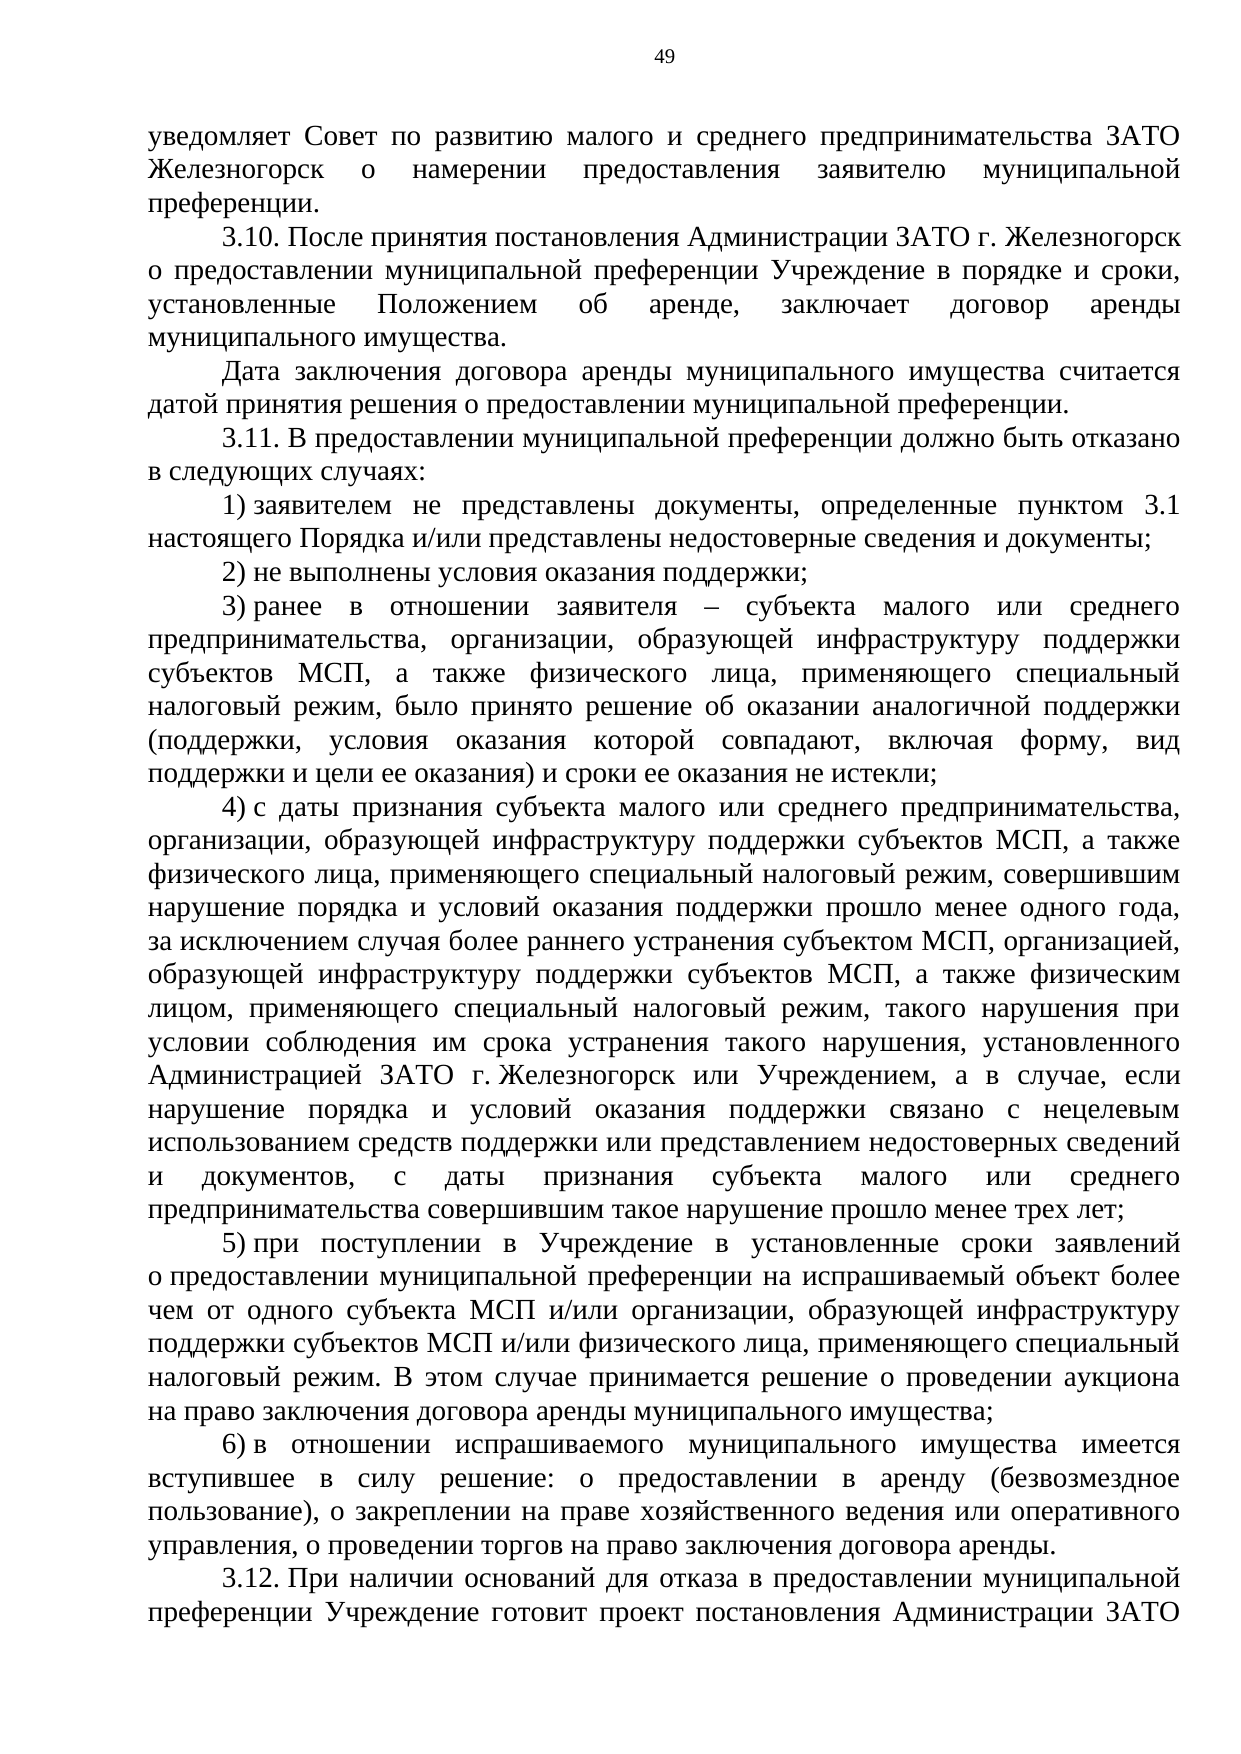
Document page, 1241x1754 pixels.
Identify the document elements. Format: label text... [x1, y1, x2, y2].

text 4) с даты признания субъекта малого или среднего предпринимательства, организации, образующей инфраструктуру поддержки субъектов МСП, а также физического лица, применяющего специальный налоговый режим, совершившим нарушение порядка и условий оказания поддержки прошло менее одного года, за исключением случая более раннего устранения субъектом МСП, организацией, образующей инфраструктуру поддержки субъектов МСП, а также физическим лицом, применяющего специальный налоговый режим, такого нарушения при условии соблюдения им срока устранения такого нарушения, установленного Администрацией ЗАТО г. Железногорск или Учреждением, а в случае, если нарушение порядка и условий оказания поддержки связано с нецелевым использованием средств поддержки или представлением недостоверных сведений и документов, с даты признания субъекта малого или среднего предпринимательства совершившим такое нарушение прошло менее трех лет; [148, 789, 1181, 1225]
text 1) заявителем не представлены документы, определенные пунктом 3.1 настоящего Порядка и/или представлены недостоверные сведения и документы; [148, 487, 1181, 554]
text 3.11. В предоставлении муниципальной преференции должно быть отказано в следующих случаях: [148, 420, 1181, 487]
text 5) при поступлении в Учреждение в установленные сроки заявлений о предоставлении муниципальной преференции на испрашиваемый объект более чем от одного субъекта МСП и/или организации, образующей инфраструктуру поддержки субъектов МСП и/или физического лица, применяющего специальный налоговый режим. В этом случае принимается решение о проведении аукциона на право заключения договора аренды муниципального имущества; [148, 1225, 1181, 1426]
text 3) ранее в отношении заявителя – субъекта малого или среднего предпринимательства, организации, образующей инфраструктуру поддержки субъектов МСП, а также физического лица, применяющего специальный налоговый режим, было принято решение об оказании аналогичной поддержки (поддержки, условия оказания которой совпадают, включая форму, вид поддержки и цели ее оказания) и сроки ее оказания не истекли; [148, 588, 1181, 789]
text 6) в отношении испрашиваемого муниципального имущества имеется вступившее в силу решение: о предоставлении в аренду (безвозмездное пользование), о закреплении на праве хозяйственного ведения или оперативного управления, о проведении торгов на право заключения договора аренды. [148, 1426, 1181, 1560]
text Дата заключения договора аренды муниципального имущества считается датой принятия решения о предоставлении муниципальной преференции. [148, 353, 1181, 420]
text 3.10. После принятия постановления Администрации ЗАТО г. Железногорск о предоставлении муниципальной преференции Учреждение в порядке и сроки, установленные Положением об аренде, заключает договор аренды муниципального имущества. [148, 219, 1181, 353]
text 2) не выполнены условия оказания поддержки; [148, 554, 1181, 588]
